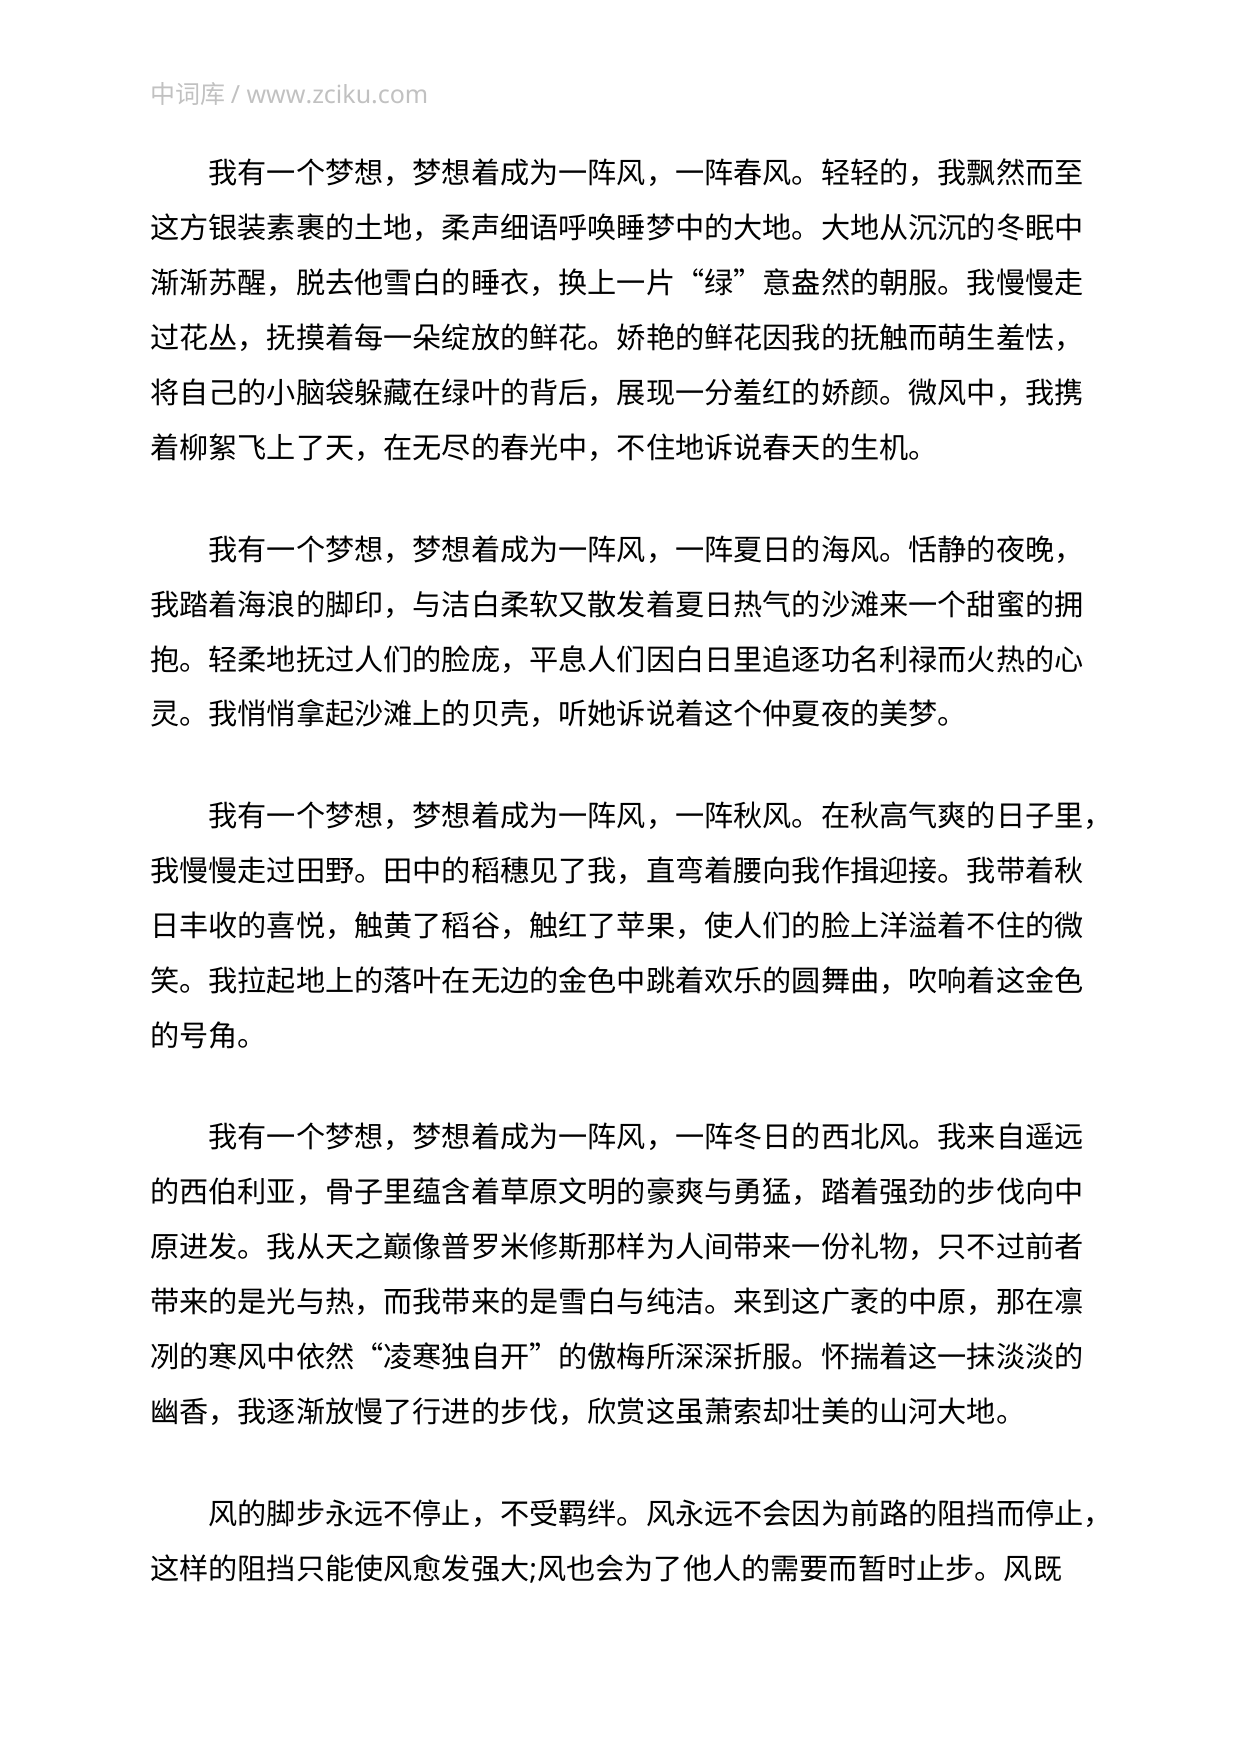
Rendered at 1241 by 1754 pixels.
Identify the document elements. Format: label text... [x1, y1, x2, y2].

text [150, 1490, 1090, 1588]
text 我有一个梦想，梦想着成为一阵风，一阵秋风。在秋高气爽的日子里，我慢慢走过田野。田中的稻穗见了我，直弯着腰向我作揖迎接。我带着秋日丰收的喜悦，触黄了稻谷，触红了苹果，使人们的脸上洋溢着不住的微笑。我拉起地上的落叶在无边的金色中跳着欢乐的圆舞曲，吹响着这金色的号角。 [150, 793, 1090, 1054]
text 我有一个梦想，梦想着成为一阵风，一阵冬日的西北风。我来自遥远的西伯利亚，骨子里蕴含着草原文明的豪爽与勇猛，踏着强劲的步伐向中原进发。我从天之巅像普罗米修斯那样为人间带来一份礼物，只不过前者带来的是光与热，而我带来的是雪白与纯洁。来到这广袤的中原，那在凛冽的寒风中依然“凌寒独自开”的傲梅所深深折服。怀揣着这一抹淡淡的幽香，我逐渐放慢了行进的步伐，欣赏这虽萧索却壮美的山河大地。 [150, 1114, 1090, 1431]
text 我有一个梦想，梦想着成为一阵风，一阵夏日的海风。恬静的夜晚，我踏着海浪的脚印，与洁白柔软又散发着夏日热气的沙滩来一个甜蜜的拥抱。轻柔地抚过人们的脸庞，平息人们因白日里追逐功名利禄而火热的心灵。我悄悄拿起沙滩上的贝壳，听她诉说着这个仲夏夜的美梦。 [150, 526, 1090, 733]
text 我有一个梦想，梦想着成为一阵风，一阵春风。轻轻的，我飘然而至这方银装素裹的土地，柔声细语呼唤睡梦中的大地。大地从沉沉的冬眠中渐渐苏醒，脱去他雪白的睡衣，换上一片“绿”意盎然的朝服。我慢慢走过花丛，抚摸着每一朵绽放的鲜花。娇艳的鲜花因我的抚触而萌生羞怯，将自己的小脑袋躲藏在绿叶的背后，展现一分羞红的娇颜。微风中，我携着柳絮飞上了天，在无尽的春光中，不住地诉说春天的生机。 [150, 150, 1090, 467]
